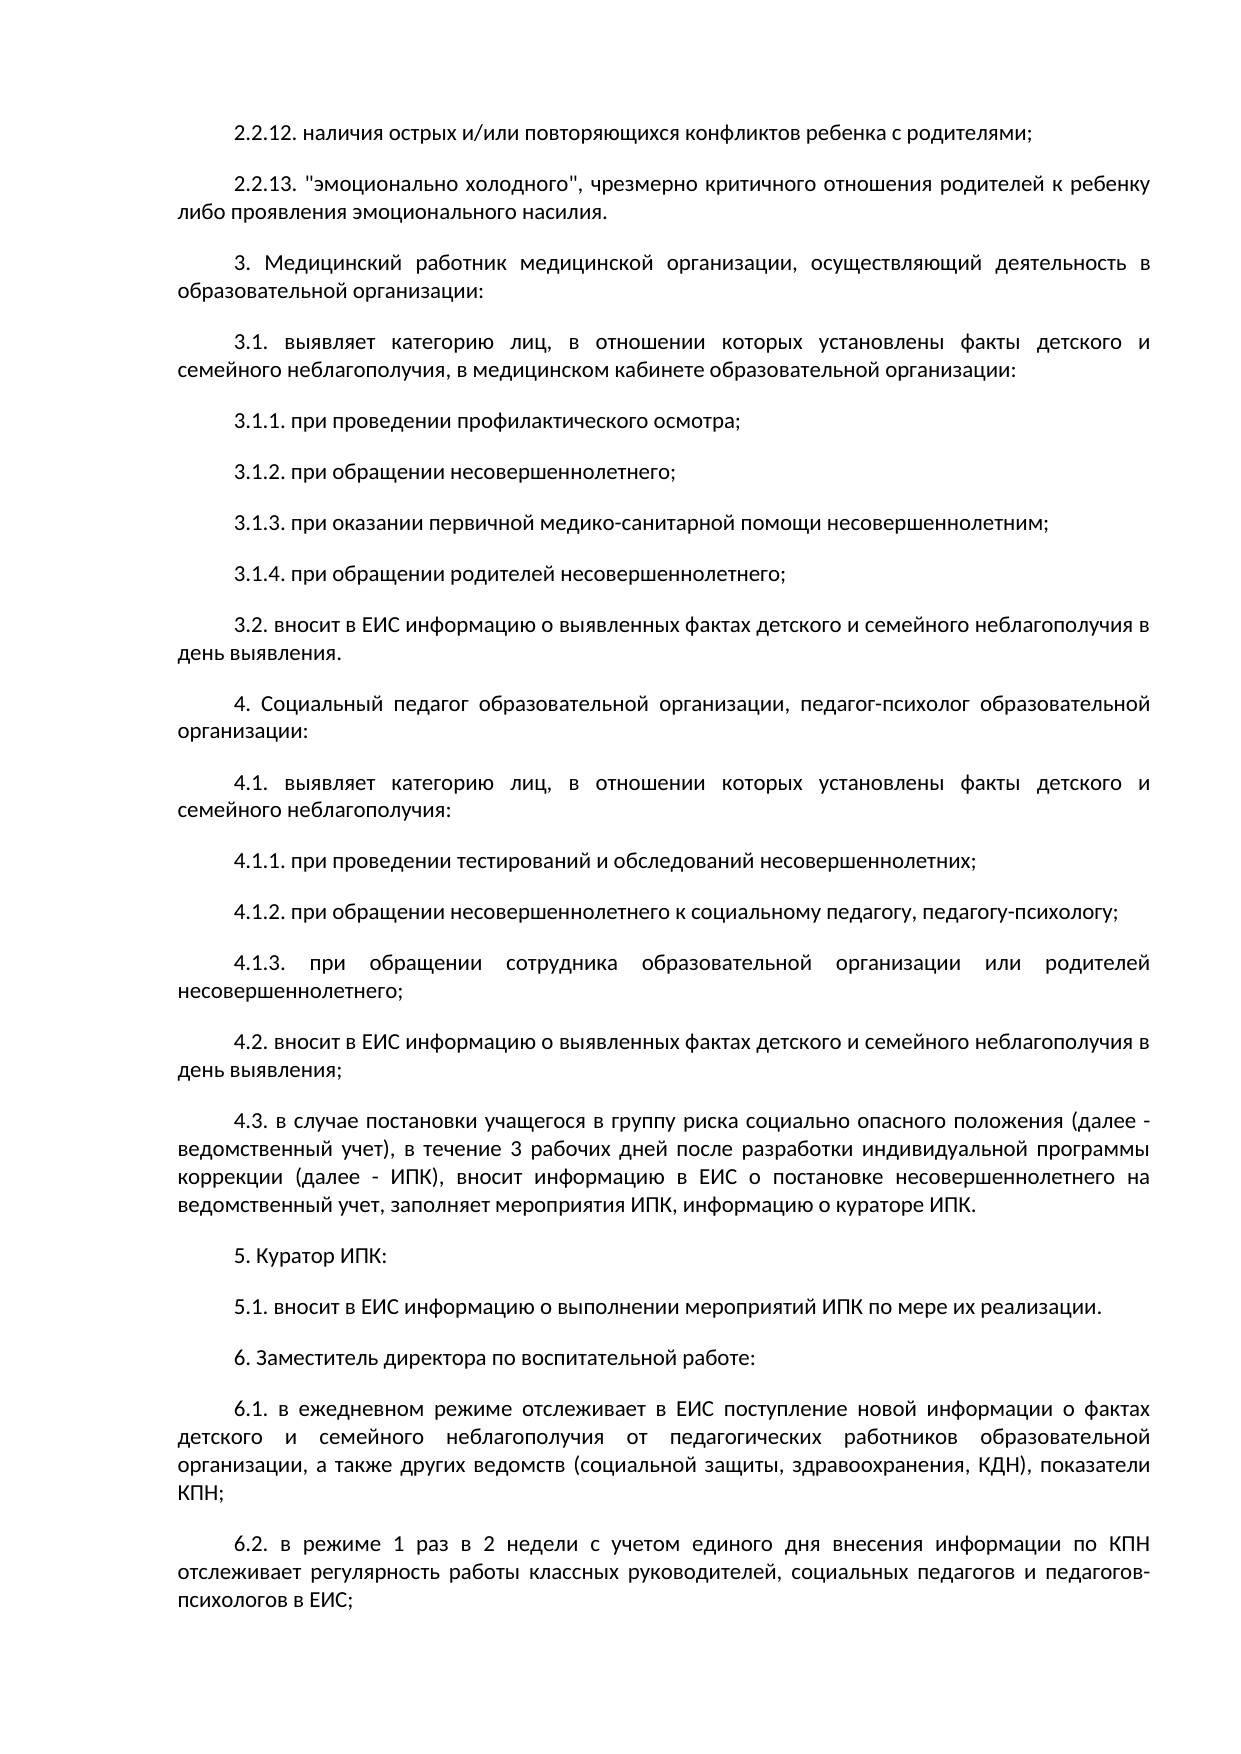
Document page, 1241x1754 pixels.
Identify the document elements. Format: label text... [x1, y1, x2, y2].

text 6. Заместитель директора по воспитательной работе: [177, 1343, 1152, 1371]
text 3.1.4. при обращении родителей несовершеннолетнего; [177, 559, 1152, 587]
text 5.1. вносит в ЕИС информацию о выполнении мероприятий ИПК по мере их реализации. [177, 1292, 1152, 1320]
text 3.1.1. при проведении профилактического осмотра; [177, 406, 1152, 434]
text 6.1. в ежедневном режиме отслеживает в ЕИС поступление новой информации о фактах детского и семейного неблагополучия от педагогических работников образовательной организации, а также других ведомств (социальной защиты, здравоохранения, КДН), показатели КПН; [177, 1394, 1152, 1506]
text 4.1.1. при проведении тестирований и обследований несовершеннолетних; [177, 847, 1152, 874]
text 4.1.3. при обращении сотрудника образовательной организации или родителей несовершеннолетнего; [177, 948, 1152, 1004]
text 2.2.13. "эмоционально холодного", чрезмерно критичного отношения родителей к ребенку либо проявления эмоционального насилия. [177, 169, 1152, 225]
text 6.2. в режиме 1 раз в 2 недели с учетом единого дня внесения информации по КПН отслеживает регулярность работы классных руководителей, социальных педагогов и педагогов-психологов в ЕИС; [177, 1529, 1152, 1613]
text 5. Куратор ИПК: [177, 1241, 1152, 1269]
text 3. Медицинский работник медицинской организации, осуществляющий деятельность в образовательной организации: [177, 248, 1152, 304]
text 3.1. выявляет категорию лиц, в отношении которых установлены факты детского и семейного неблагополучия, в медицинском кабинете образовательной организации: [177, 327, 1152, 383]
text 3.1.3. при оказании первичной медико-санитарной помощи несовершеннолетним; [177, 508, 1152, 536]
text 4. Социальный педагог образовательной организации, педагог-психолог образовательной организации: [177, 689, 1152, 745]
text 3.1.2. при обращении несовершеннолетнего; [177, 457, 1152, 485]
text 4.1.2. при обращении несовершеннолетнего к социальному педагогу, педагогу-психологу; [177, 897, 1152, 926]
text 2.2.12. наличия острых и/или повторяющихся конфликтов ребенка с родителями; [177, 118, 1152, 146]
text 4.1. выявляет категорию лиц, в отношении которых установлены факты детского и семейного неблагополучия: [177, 768, 1152, 824]
text 3.2. вносит в ЕИС информацию о выявленных фактах детского и семейного неблагополучия в день выявления. [177, 610, 1152, 666]
text 4.2. вносит в ЕИС информацию о выявленных фактах детского и семейного неблагополучия в день выявления; [177, 1027, 1152, 1083]
text 4.3. в случае постановки учащегося в группу риска социально опасного положения (далее - ведомственный учет), в течение 3 рабочих дней после разработки индивидуальной программы коррекции (далее - ИПК), вносит информацию в ЕИС о постановке несовершеннолетнего на ведомственный учет, заполняет мероприятия ИПК, информацию о кураторе ИПК. [177, 1106, 1152, 1218]
